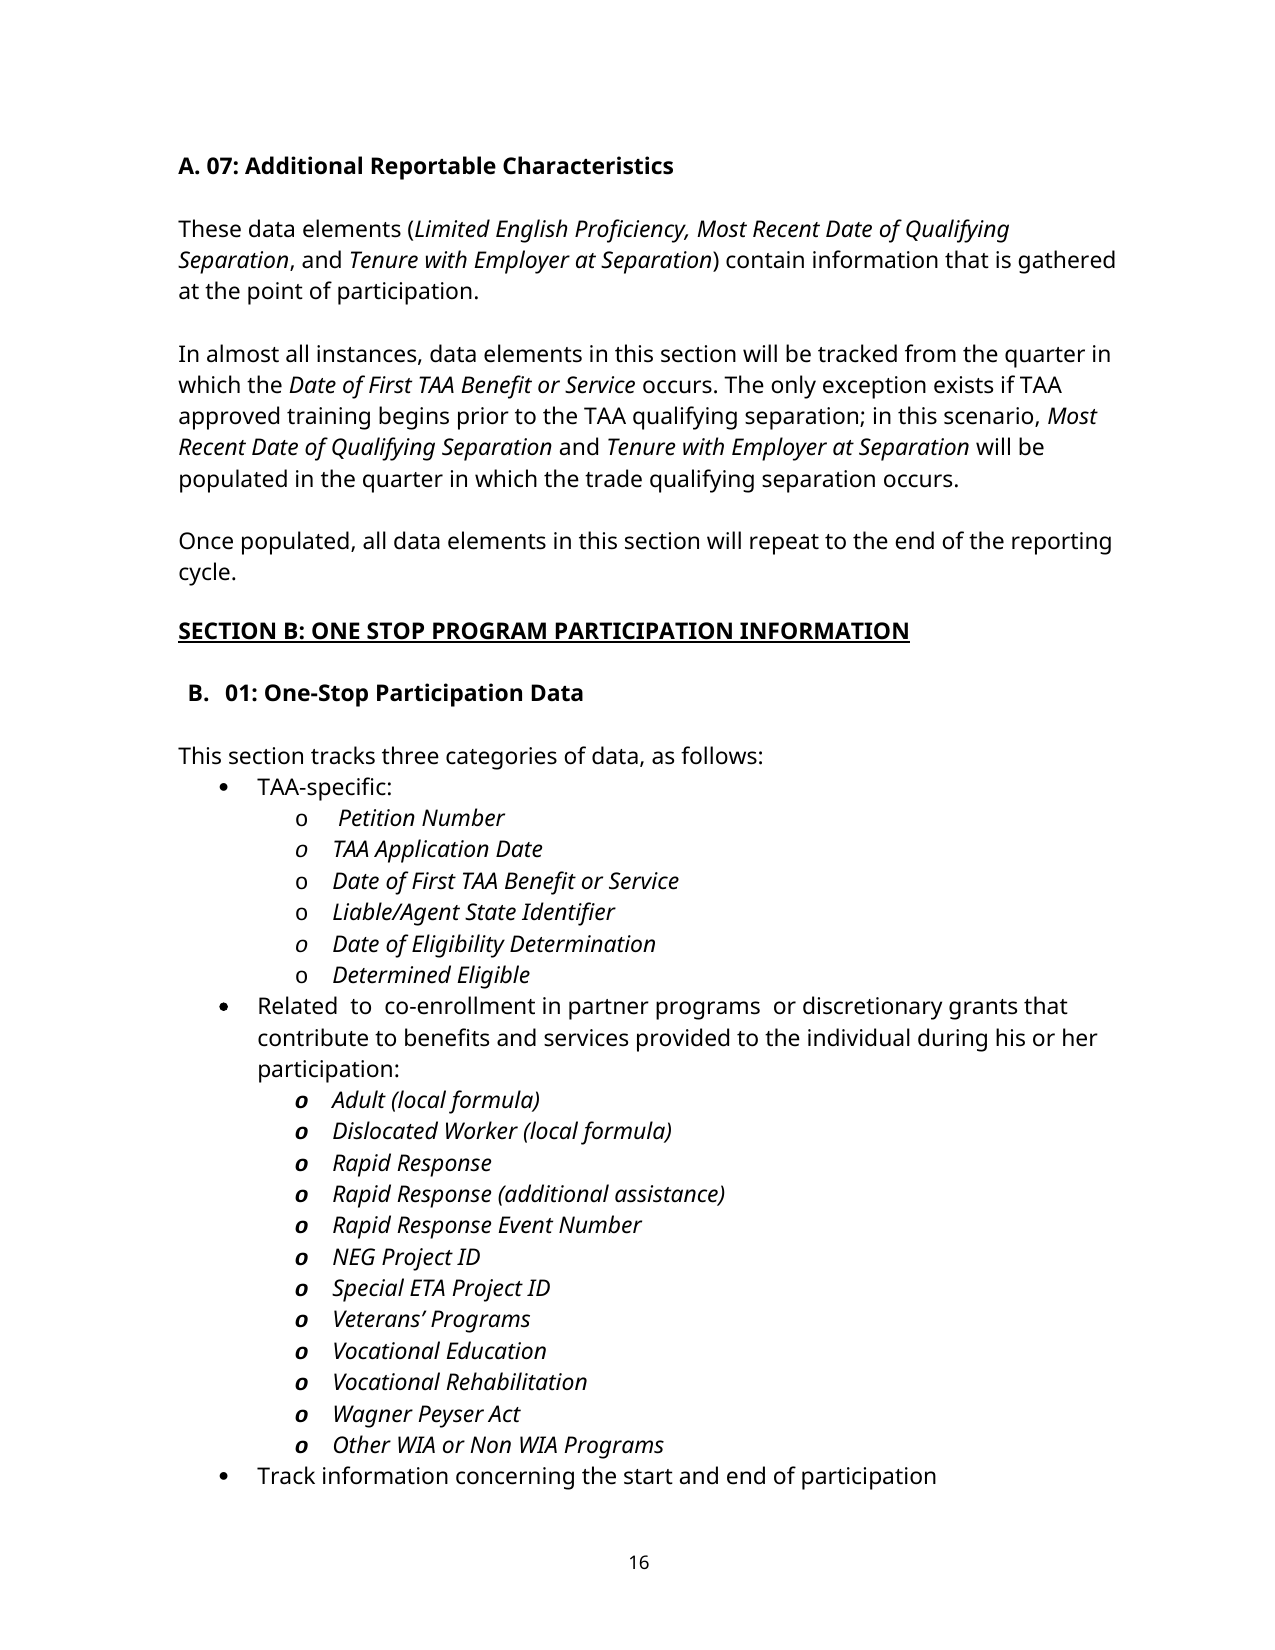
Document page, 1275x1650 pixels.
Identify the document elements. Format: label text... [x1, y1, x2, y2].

text SECTION B: ONE STOP PROGRAM PARTICIPATION INFORMATION [178, 614, 1125, 646]
list Other WIA or Non WIA Programs [294, 1429, 1125, 1460]
text These data elements (Limited English Proficiency, Most Recent Date of Qualifying Separation, and Tenure with Employer at Separation) contain information that is gathered at the point of participation. [178, 212, 1125, 306]
text Once populated, all data elements in this section will repeat to the end of the reporting cycle. [178, 525, 1125, 587]
list Dislocated Worker (local formula) [294, 1115, 1125, 1147]
list Determined Eligible [294, 959, 1125, 990]
text In almost all instances, data elements in this section will be tracked from the quarter in which the Date of First TAA Benefit or Service occurs. The only exception exists if TAA approved training begins prior to the TAA qualifying separation; in this scenario, Most Recent Date of Qualifying Separation and Tenure with Employer at Separation will be populated in the quarter in which the trade qualifying separation occurs. [178, 337, 1125, 494]
list Liable/Agent State Identifier [294, 896, 1125, 927]
list Rapid Response [294, 1147, 1125, 1178]
list Adult (local formula) [294, 1084, 1125, 1115]
list Vocational Education [294, 1335, 1125, 1366]
list Wagner Peyser Act [294, 1397, 1125, 1429]
list Related to co-enrollment in partner programs or discretionary grants that contribute to benefits and services provided to the individual during his or her participation: [219, 990, 1125, 1084]
list Vocational Rehabilitation [294, 1366, 1125, 1397]
list TAA-specific: [219, 771, 1125, 802]
list Veterans’ Programs [294, 1303, 1125, 1335]
list TAA Application Date [294, 833, 1125, 865]
list Special ETA Project ID [294, 1272, 1125, 1303]
list Rapid Response (additional assistance) [294, 1178, 1125, 1209]
list Date of Eligibility Determination [294, 927, 1125, 959]
list Track information concerning the start and end of participation [219, 1460, 1125, 1491]
list 01: One-Stop Participation Data [187, 677, 1125, 708]
list Petition Number [294, 802, 1125, 833]
list Date of First TAA Benefit or Service [294, 865, 1125, 896]
list NEG Project ID [294, 1241, 1125, 1272]
list Rapid Response Event Number [294, 1209, 1125, 1241]
text A. 07: Additional Reportable Characteristics [178, 150, 1125, 181]
text This section tracks three categories of data, as follows: [178, 739, 1125, 771]
